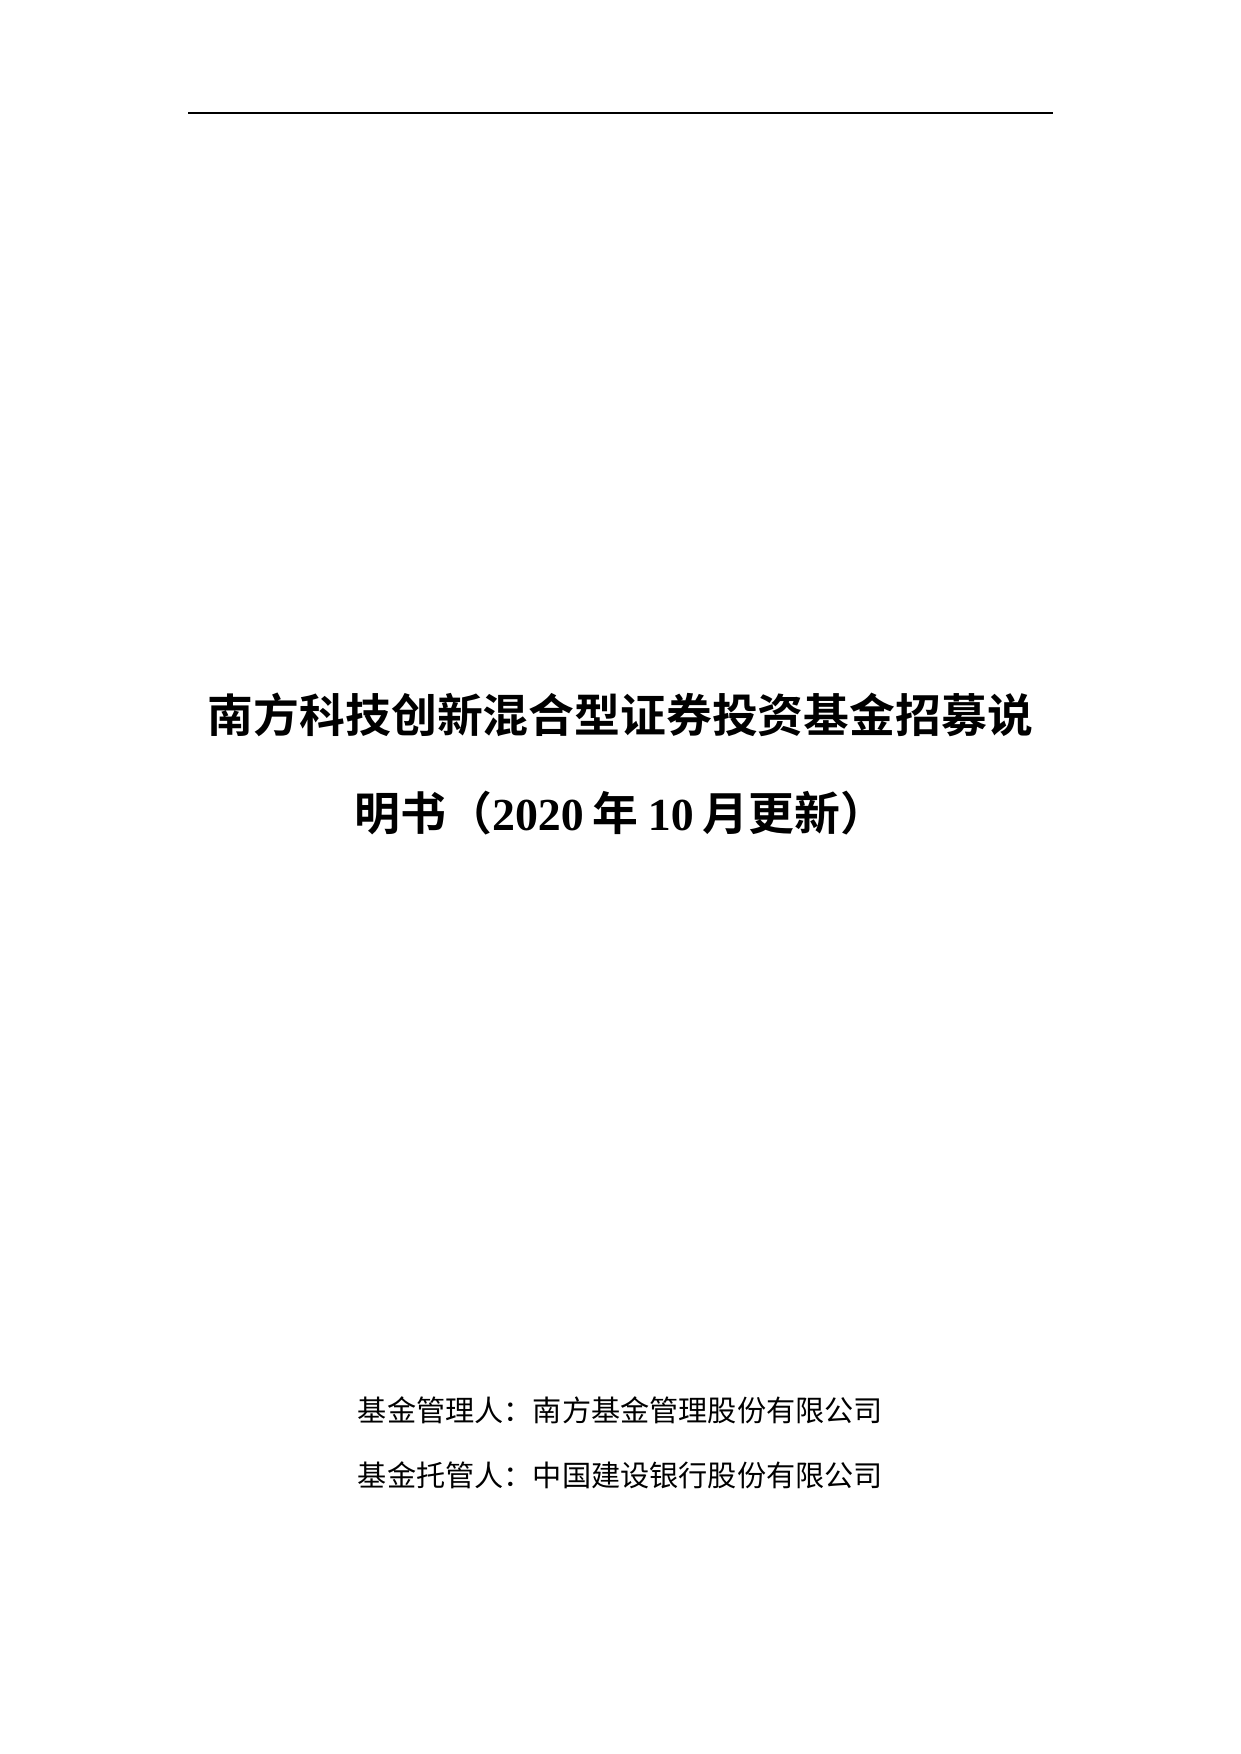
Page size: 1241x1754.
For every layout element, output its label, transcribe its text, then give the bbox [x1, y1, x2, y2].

text 基金管理人：南方基金管理股份有限公司 [187, 1376, 1053, 1441]
text 基金托管人：中国建设银行股份有限公司 [187, 1441, 1053, 1506]
text 南方科技创新混合型证券投资基金招募说明书（2020年10月更新） [187, 664, 1053, 859]
